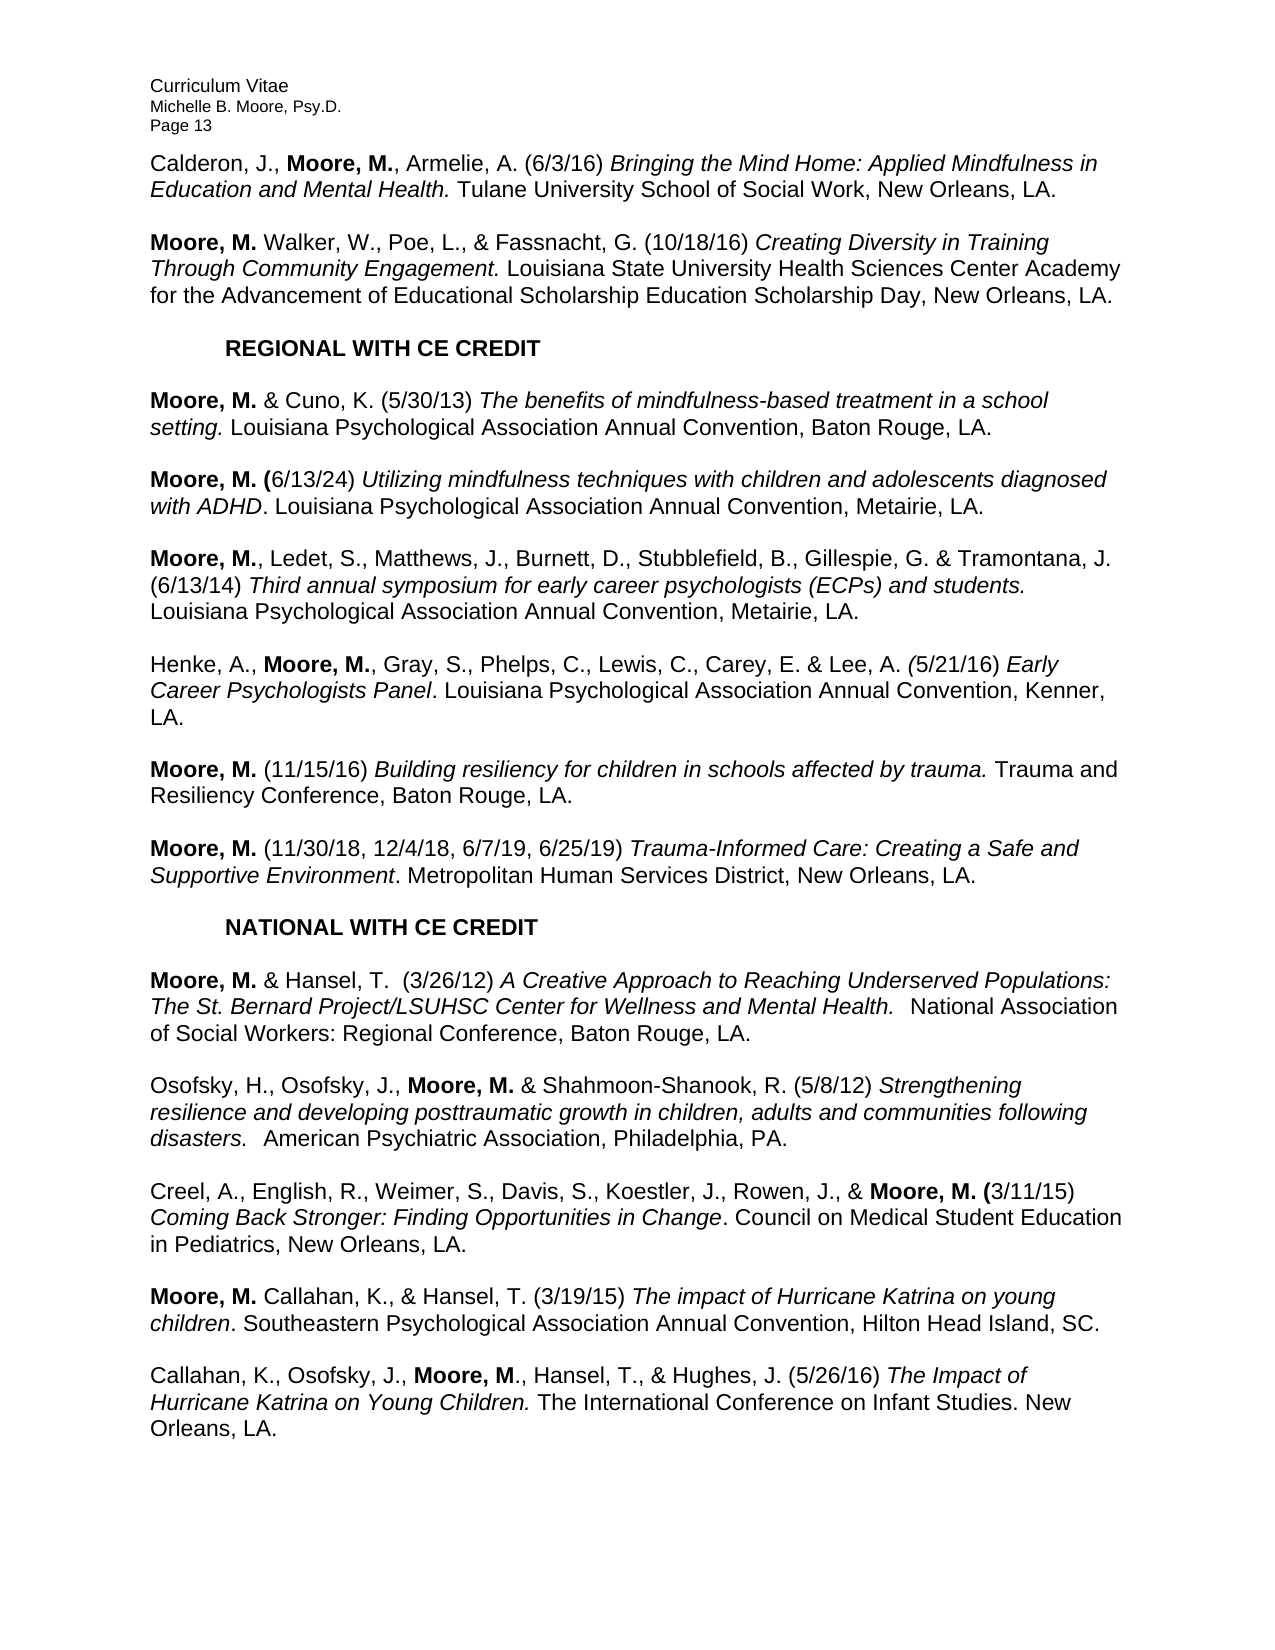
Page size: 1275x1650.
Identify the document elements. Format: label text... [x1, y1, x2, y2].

text Moore, M. (6/13/24) Utilizing mindfulness techniques with children and adolescents diagnosed with ADHD. Louisiana Psychological Association Annual Convention, Metairie, LA. [150, 466, 1125, 519]
text Moore, M., Ledet, S., Matthews, J., Burnett, D., Stubblefield, B., Gillespie, G. & Tramontana, J. (6/13/14) Third annual symposium for early career psychologists (ECPs) and students. Louisiana Psychological Association Annual Convention, Metairie, LA. [150, 545, 1125, 624]
text Moore, M. (11/30/18, 12/4/18, 6/7/19, 6/25/19) Trauma-Informed Care: Creating a Safe and Supportive Environment. Metropolitan Human Services District, New Orleans, LA. [150, 835, 1125, 888]
text Callahan, K., Osofsky, J., Moore, M., Hansel, T., & Hughes, J. (5/26/16) The Impact of Hurricane Katrina on Young Children. The International Conference on Infant Studies. New Orleans, LA. [150, 1362, 1125, 1441]
text NATIONAL WITH CE CREDIT [150, 914, 1125, 941]
text Moore, M. Callahan, K., & Hansel, T. (3/19/15) The impact of Hurricane Katrina on young children. Southeastern Psychological Association Annual Convention, Hilton Head Island, SC. [150, 1283, 1125, 1336]
text Calderon, J., Moore, M., Armelie, A. (6/3/16) Bringing the Mind Home: Applied Mindfulness in Education and Mental Health. Tulane University School of Social Work, New Orleans, LA. [150, 150, 1125, 203]
text Moore, M. (11/15/16) Building resiliency for children in schools affected by trauma. Trauma and Resiliency Conference, Baton Rouge, LA. [150, 756, 1125, 809]
text Moore, M. Walker, W., Poe, L., & Fassnacht, G. (10/18/16) Creating Diversity in Training Through Community Engagement. Louisiana State University Health Sciences Center Academy for the Advancement of Educational Scholarship Education Scholarship Day, New Orleans, LA. [150, 229, 1125, 308]
text Osofsky, H., Osofsky, J., Moore, M. & Shahmoon-Shanook, R. (5/8/12) Strengthening resilience and developing posttraumatic growth in children, adults and communities following disasters. American Psychiatric Association, Philadelphia, PA. [150, 1072, 1125, 1151]
text Moore, M. & Hansel, T. (3/26/12) A Creative Approach to Reaching Underserved Populations: The St. Bernard Project/LSUHSC Center for Wellness and Mental Health. National Association of Social Workers: Regional Conference, Baton Rouge, LA. [150, 967, 1125, 1046]
text Creel, A., English, R., Weimer, S., Davis, S., Koestler, J., Rowen, J., & Moore, M. (3/11/15) Coming Back Stronger: Finding Opportunities in Change. Council on Medical Student Education in Pediatrics, New Orleans, LA. [150, 1178, 1125, 1257]
text Henke, A., Moore, M., Gray, S., Phelps, C., Lewis, C., Carey, E. & Lee, A. (5/21/16) Early Career Psychologists Panel. Louisiana Psychological Association Annual Convention, Kenner, LA. [150, 651, 1125, 730]
text REGIONAL WITH CE CREDIT [150, 334, 1125, 361]
text Moore, M. & Cuno, K. (5/30/13) The benefits of mindfulness-based treatment in a school setting. Louisiana Psychological Association Annual Convention, Baton Rouge, LA. [150, 387, 1125, 440]
